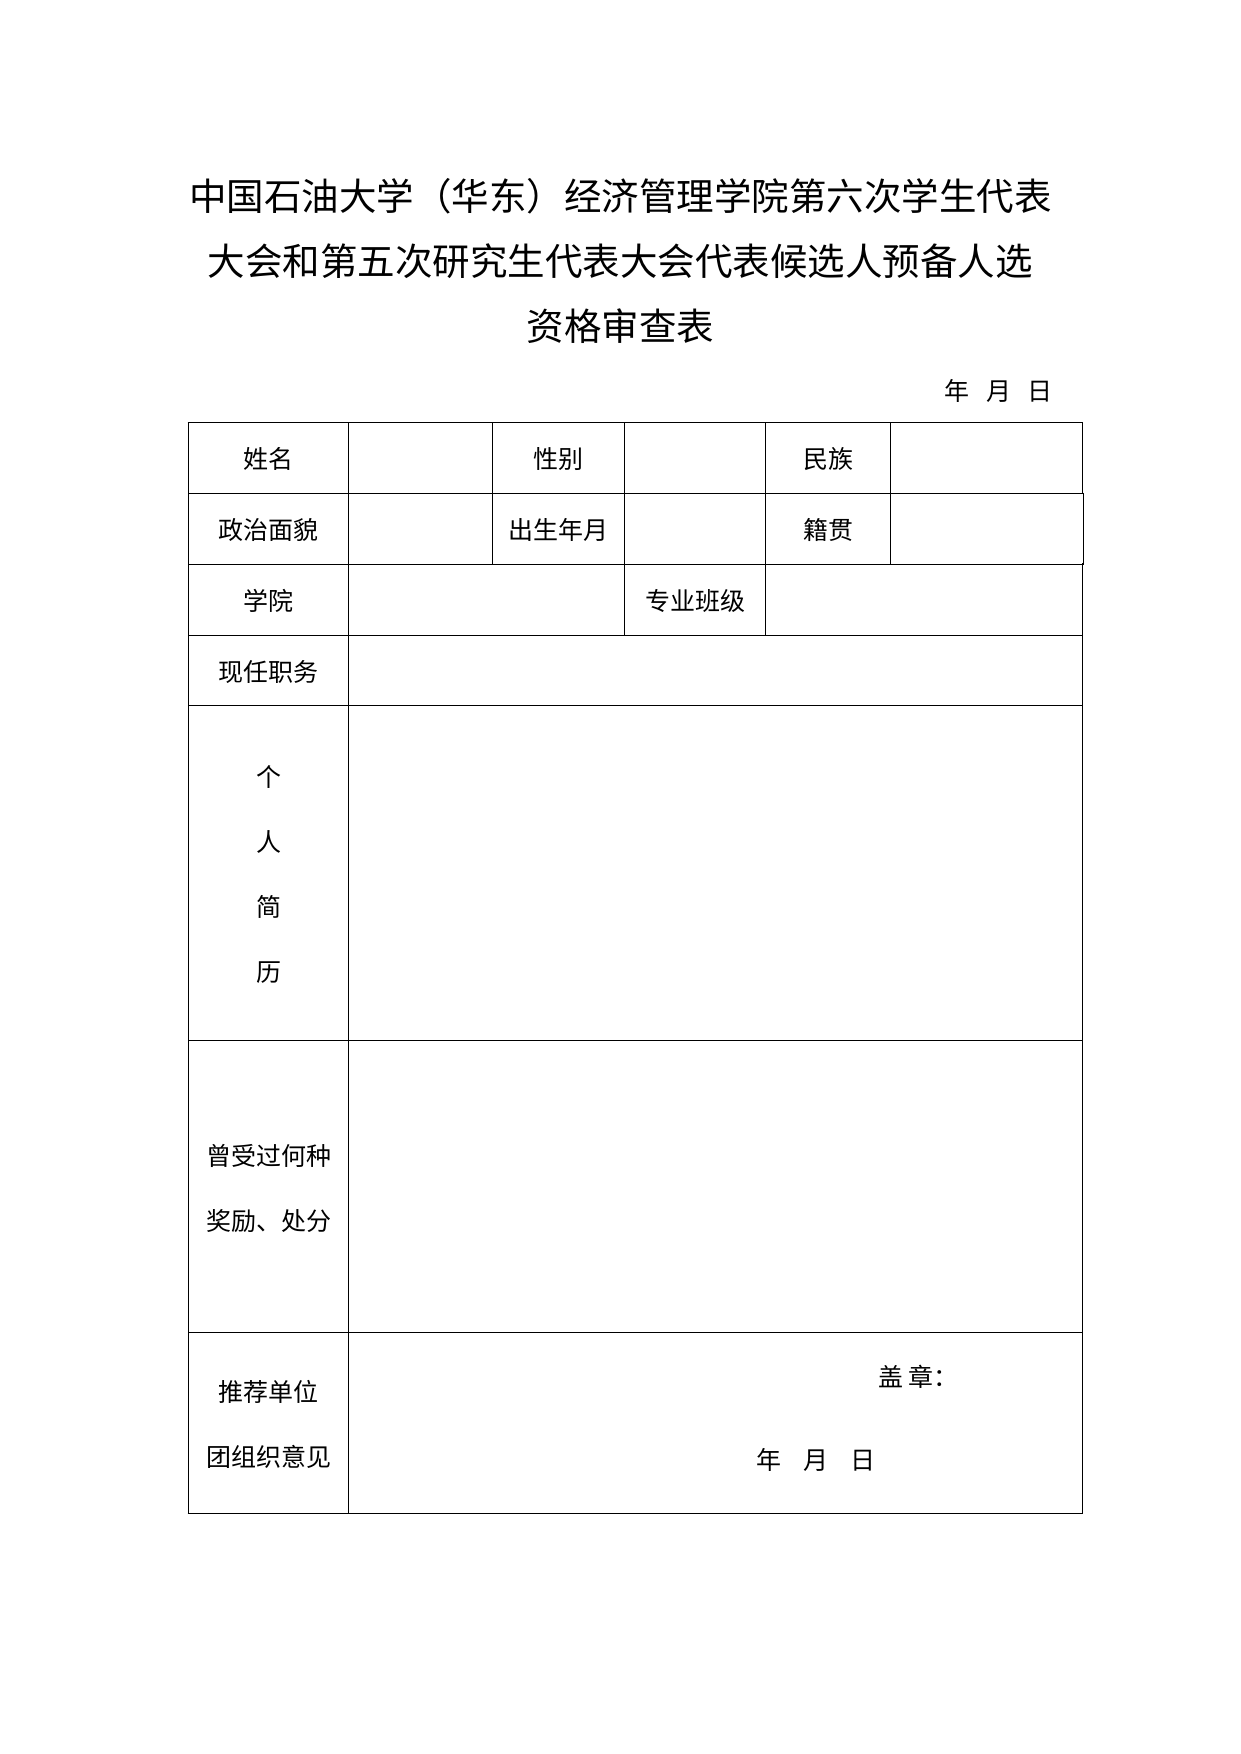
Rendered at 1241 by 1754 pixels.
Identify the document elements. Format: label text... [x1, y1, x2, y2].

table_header 性别 [493, 423, 624, 493]
table_cell [349, 565, 624, 634]
table_header [625, 423, 765, 493]
table_cell [349, 636, 1082, 705]
text 中国石油大学（华东）经济管理学院第六次学生代表大会和第五次研究生代表大会代表候选人预备人选 [187, 162, 1053, 292]
table_cell [349, 494, 492, 564]
table_header [349, 423, 492, 493]
table_cell 个 人 简 历 [189, 706, 348, 1040]
table_cell 籍贯 [766, 494, 890, 564]
table_cell 盖 章： 年 月 日 [349, 1333, 1082, 1512]
table_header 姓名 [189, 423, 348, 493]
table_cell [349, 1041, 1082, 1332]
table_cell [766, 565, 1082, 634]
table_cell 专业班级 [625, 565, 765, 634]
table_cell 推荐单位 团组织意见 [189, 1333, 348, 1512]
table_cell 曾受过何种奖励、处分 [189, 1041, 348, 1332]
table_cell [891, 494, 1083, 564]
table_cell [349, 706, 1082, 1040]
text 资格审查表 [187, 292, 1053, 357]
table_cell 出生年月 [493, 494, 624, 564]
table_cell 政治面貌 [189, 494, 348, 564]
table_header [891, 423, 1082, 493]
text 年 月 日 [187, 357, 1053, 422]
table_cell 现任职务 [189, 636, 348, 705]
table_cell 学院 [189, 565, 348, 634]
table_cell [625, 494, 765, 564]
table_header 民族 [766, 423, 890, 493]
